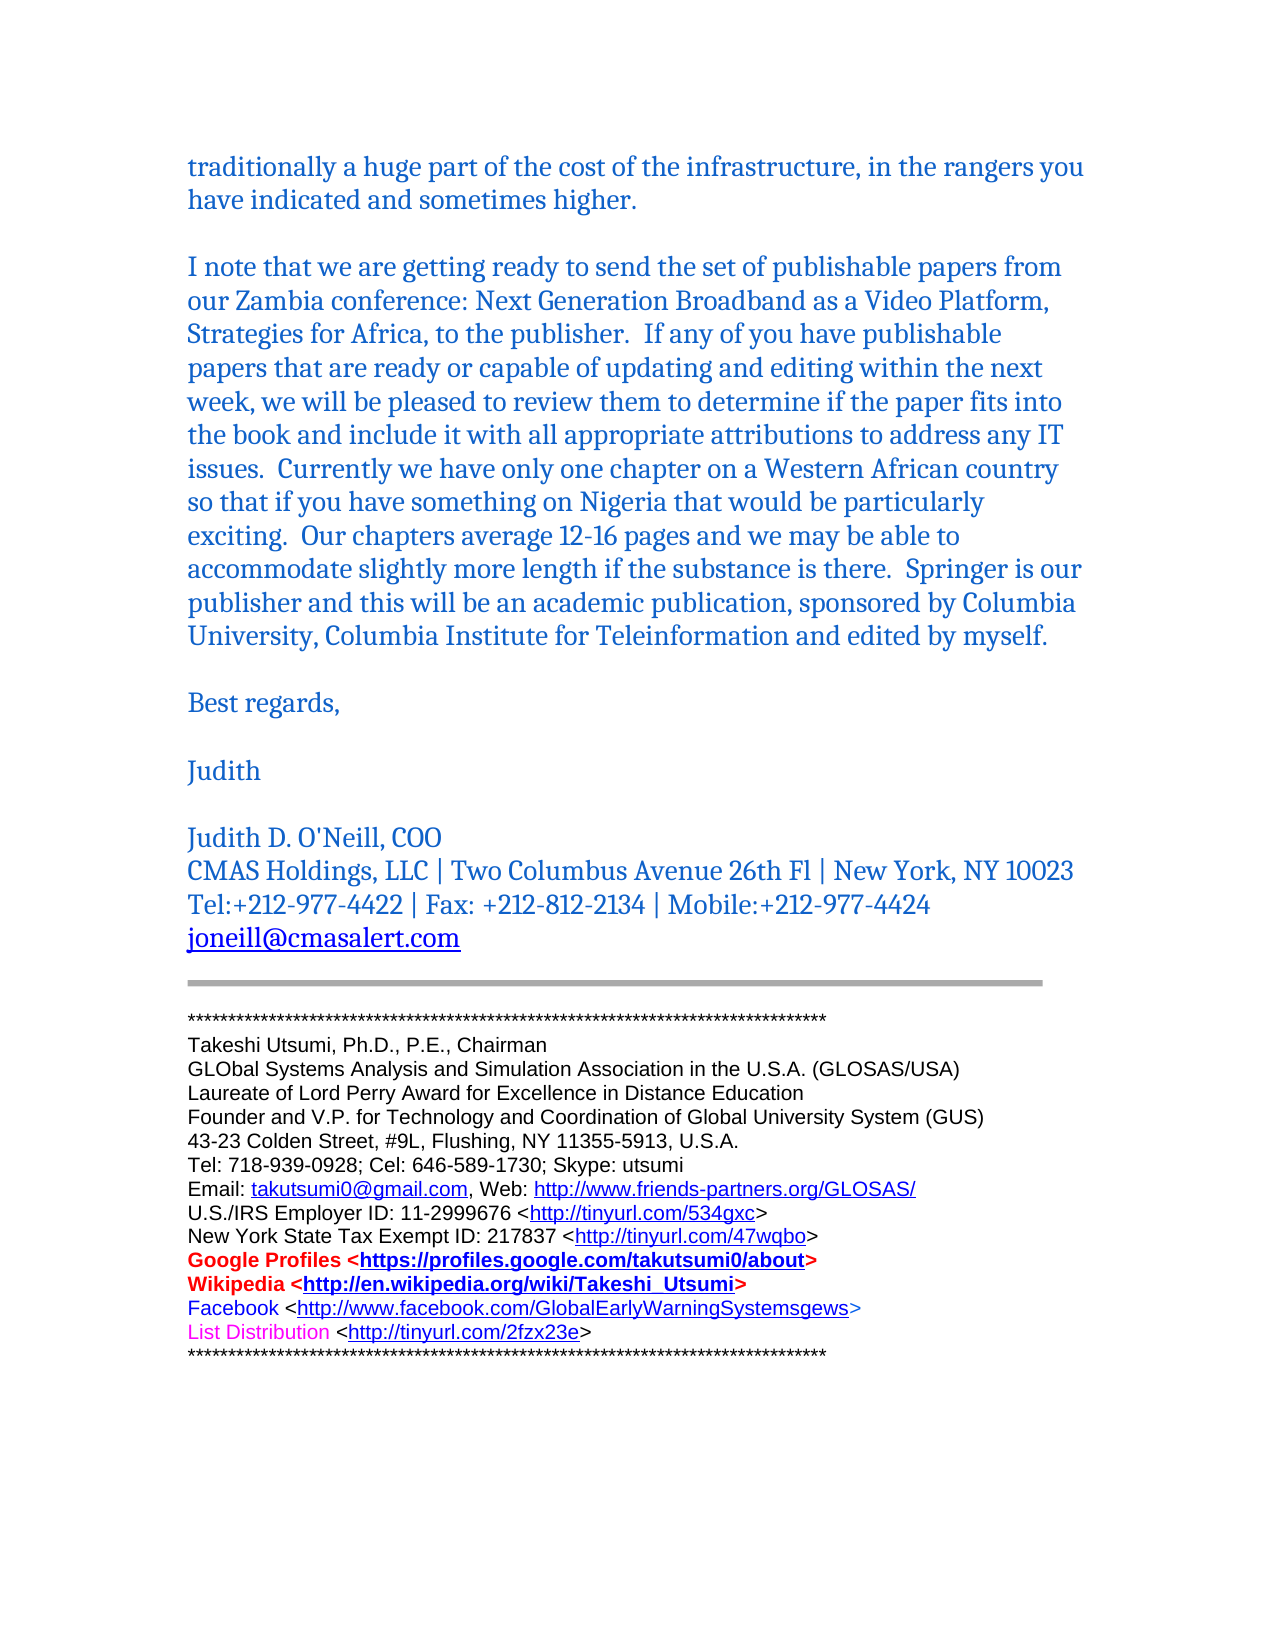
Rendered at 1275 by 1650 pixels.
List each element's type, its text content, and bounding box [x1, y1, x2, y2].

text ******************************************************************************* Takeshi Utsumi, Ph.D., P.E., Chairman GLObal Systems Analysis and Simulation Association in the U.S.A. (GLOSAS/USA) Laureate of Lord Perry Award for Excellence in Distance Education Founder and V.P. for Technology and Coordination of Global University System (GUS) 43-23 Colden Street, #9L, Flushing, NY 11355-5913, U.S.A. Tel: 718-939-0928; Cel: 646-589-1730; Skype: utsumi Email: takutsumi0@gmail.com, Web: http://www.friends-partners.org/GLOSAS/ U.S./IRS Employer ID: 11-2999676 <http://tinyurl.com/534gxc> New York State Tax Exempt ID: 217837 <http://tinyurl.com/47wqbo> Google Profiles <https://profiles.google.com/takutsumi0/about> Wikipedia <http://en.wikipedia.org/wiki/Takeshi_Utsumi> Facebook <http://www.facebook.com/GlobalEarlyWarningSystemsgews> List Distribution <http://tinyurl.com/2fzx23e> ******************************************************************************* [187, 1009, 1087, 1368]
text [187, 150, 1087, 955]
